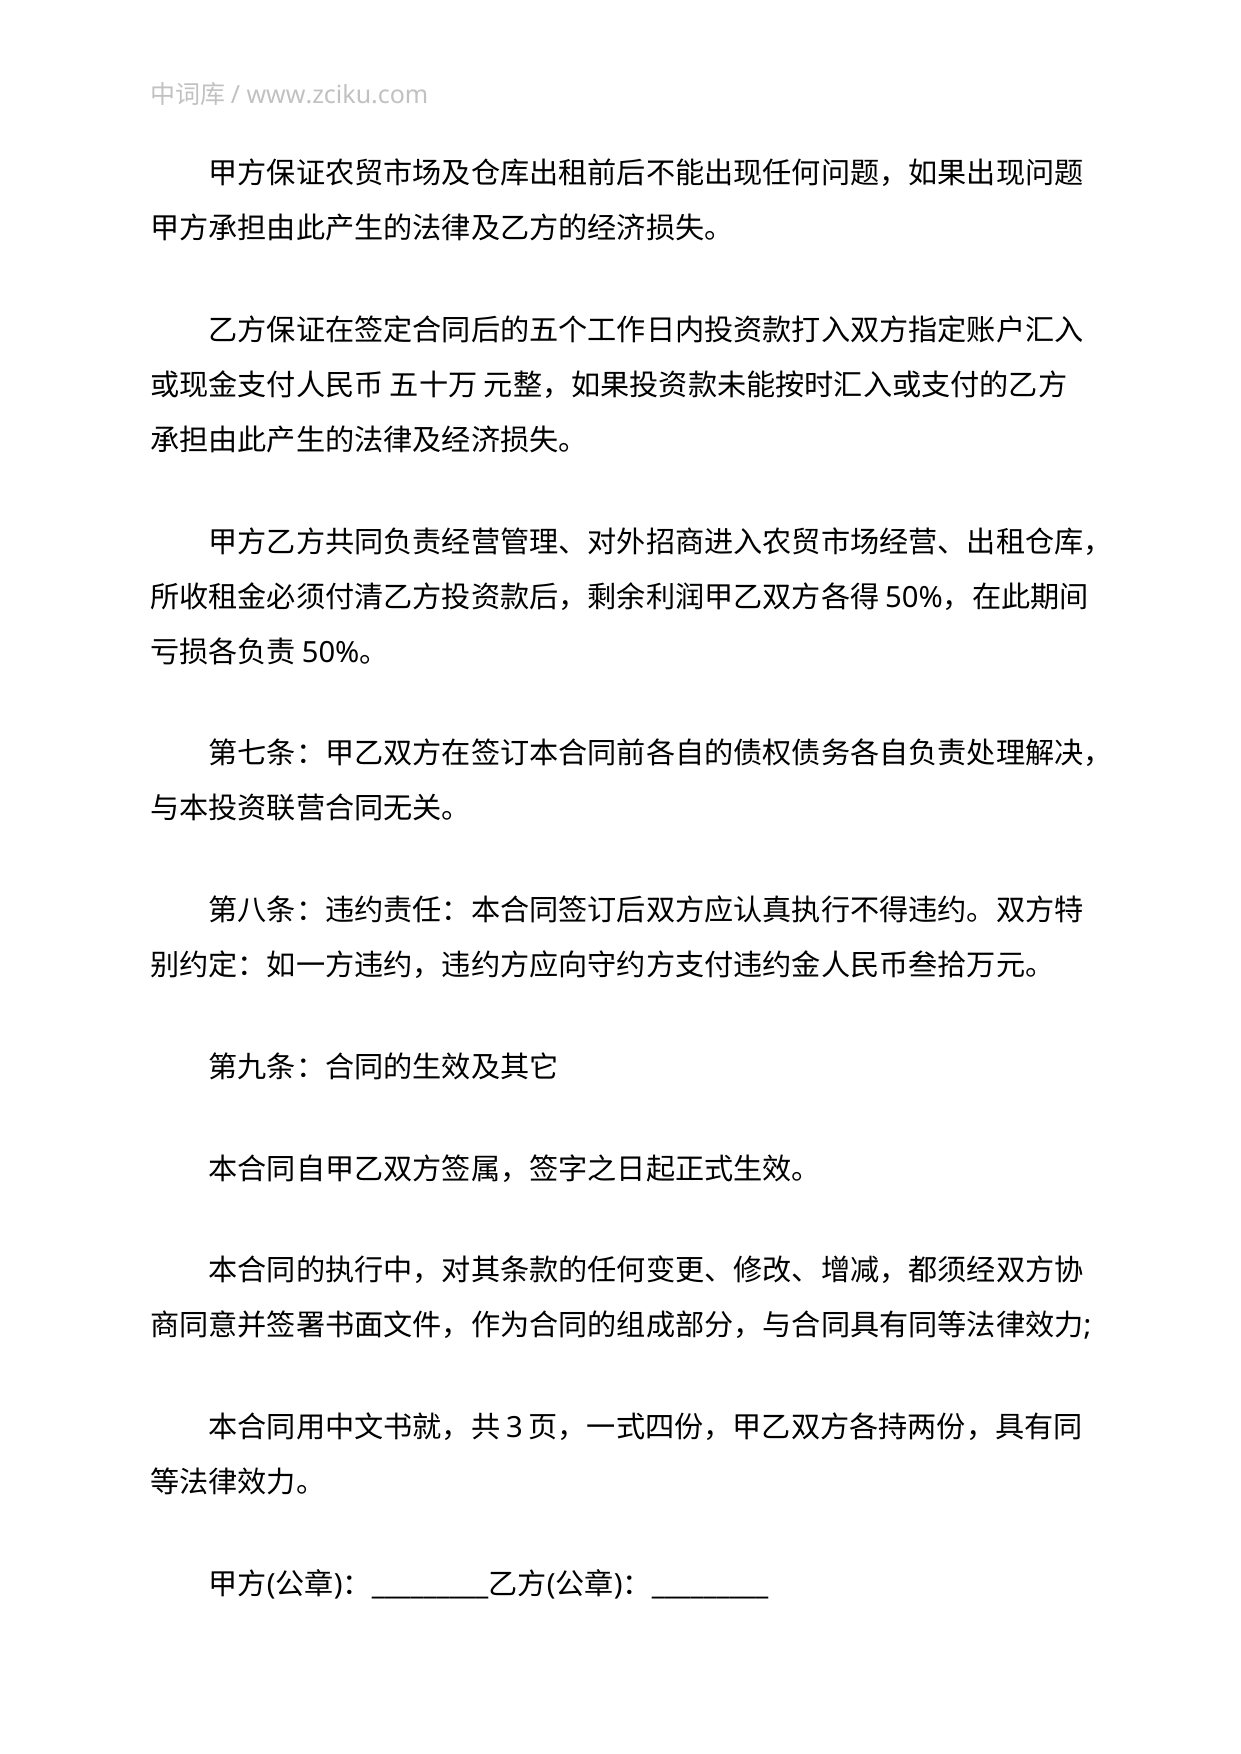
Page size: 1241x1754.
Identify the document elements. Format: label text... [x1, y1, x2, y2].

text 第八条：违约责任：本合同签订后双方应认真执行不得违约。双方特别约定：如一方违约，违约方应向守约方支付违约金人民币叁拾万元。 [150, 887, 1090, 984]
text 甲方乙方共同负责经营管理、对外招商进入农贸市场经营、出租仓库，所收租金必须付清乙方投资款后，剩余利润甲乙双方各得50%，在此期间亏损各负责50%。 [150, 518, 1090, 671]
text 第七条：甲乙双方在签订本合同前各自的债权债务各自负责处理解决，与本投资联营合同无关。 [150, 730, 1090, 827]
text 甲方(公章)：_________乙方(公章)：_________ [150, 1561, 1090, 1603]
text 第九条：合同的生效及其它 [150, 1043, 1090, 1086]
text 本合同自甲乙双方签属，签字之日起正式生效。 [150, 1145, 1090, 1187]
text 本合同用中文书就，共3页，一式四份，甲乙双方各持两份，具有同等法律效力。 [150, 1404, 1090, 1501]
text 乙方保证在签定合同后的五个工作日内投资款打入双方指定账户汇入或现金支付人民币 五十万 元整，如果投资款未能按时汇入或支付的乙方承担由此产生的法律及经济损失。 [150, 307, 1090, 459]
text 本合同的执行中，对其条款的任何变更、修改、增减，都须经双方协商同意并签署书面文件，作为合同的组成部分，与合同具有同等法律效力; [150, 1247, 1090, 1344]
text 甲方保证农贸市场及仓库出租前后不能出现任何问题，如果出现问题甲方承担由此产生的法律及乙方的经济损失。 [150, 150, 1090, 247]
